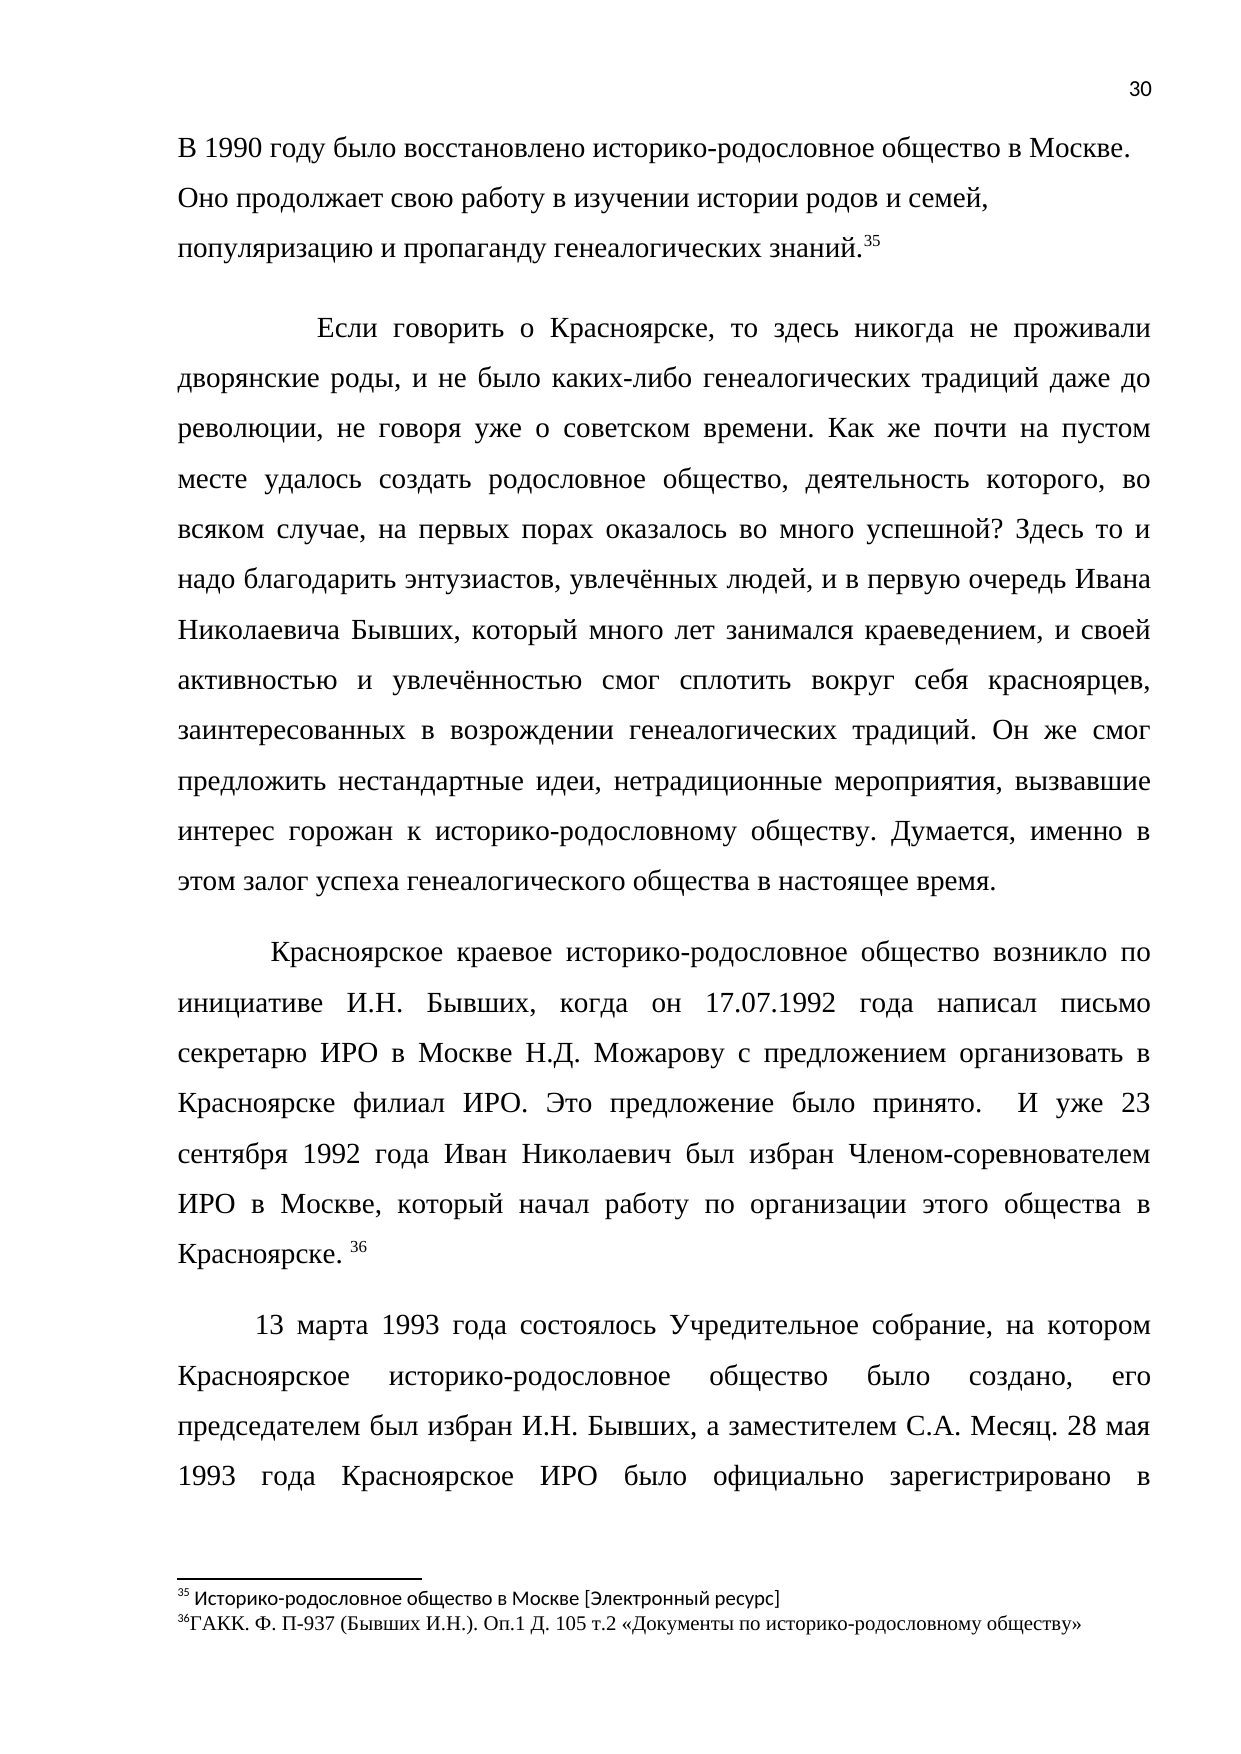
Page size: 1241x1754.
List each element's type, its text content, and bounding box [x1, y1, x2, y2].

text Красноярское краевое историко-родословное общество возникло по инициативе И.Н. Бывших, когда он 17.07.1992 года написал письмо секретарю ИРО в Москве Н.Д. Можарову с предложением организовать в Красноярске филиал ИРО. Это предложение было принято. И уже 23 сентября 1992 года Иван Николаевич был избран Членом-соревнователем ИРО в Москве, который начал работу по организации этого общества в Красноярске. [177, 934, 1152, 1270]
text Если говорить о Красноярске, то здесь никогда не проживали дворянские роды, и не было каких-либо генеалогических традиций даже до революции, не говоря уже о советском времени. Как же почти на пустом месте удалось создать родословное общество, деятельность которого, во всяком случае, на первых порах оказалось во много успешной? Здесь то и надо благодарить энтузиастов, увлечённых людей, и в первую очередь Ивана Николаевича Бывших, который много лет занимался краеведением, и своей активностью и увлечённостью смог сплотить вокруг себя красноярцев, заинтересованных в возрождении генеалогических традиций. Он же смог предложить нестандартные идеи, нетрадиционные мероприятия, вызвавшие интерес горожан к историко-родословному обществу. Думается, именно в этом залог успеха генеалогического общества в настоящее время. [177, 310, 1152, 897]
text В 1990 году было восстановлено историко-родословное общество в Москве. Оно продолжает свою работу в изучении истории родов и семей, популяризацию и пропаганду генеалогических знаний. [177, 130, 1152, 264]
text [177, 1307, 1152, 1492]
